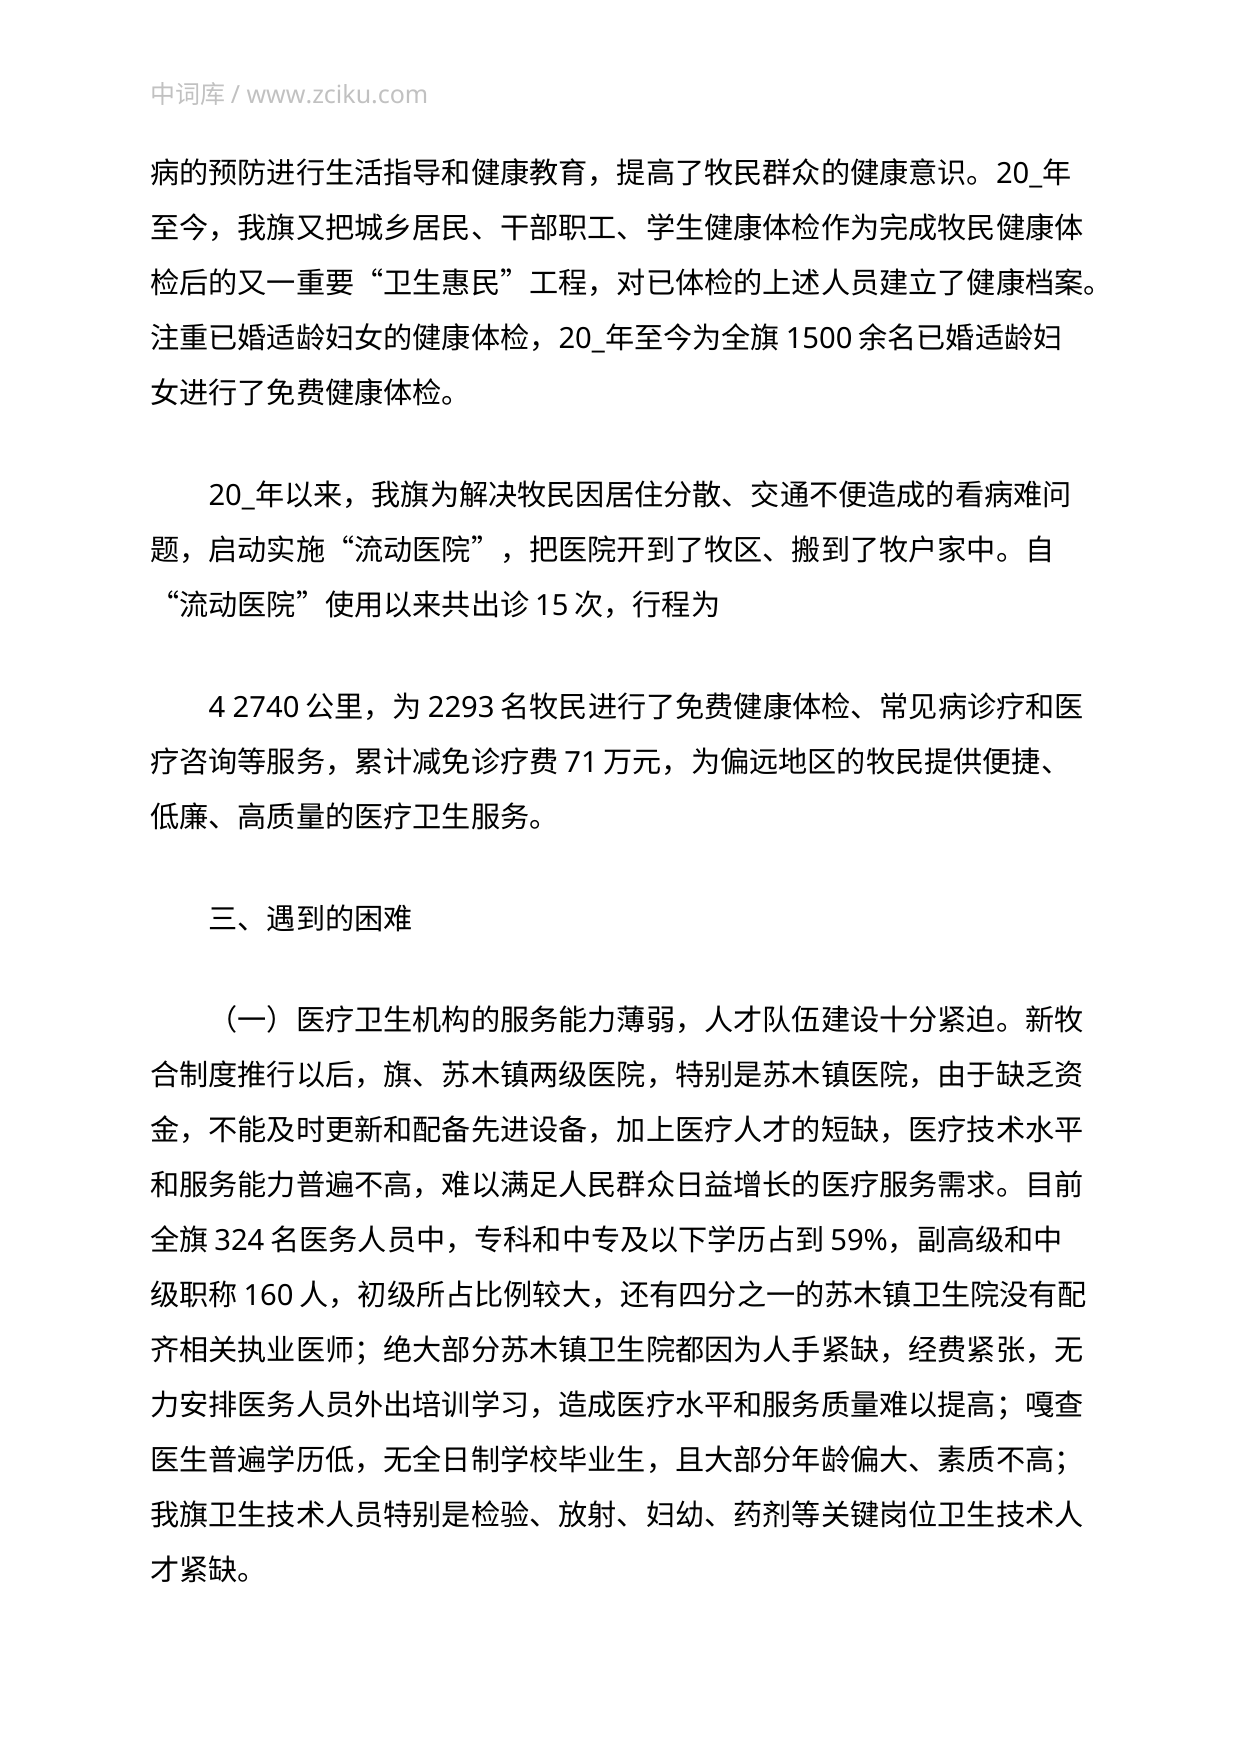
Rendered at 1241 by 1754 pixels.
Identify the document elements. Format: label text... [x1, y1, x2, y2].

text 20_年以来，我旗为解决牧民因居住分散、交通不便造成的看病难问题，启动实施“流动医院”，把医院开到了牧区、搬到了牧户家中。自“流动医院”使用以来共出诊15次，行程为 [150, 472, 1090, 624]
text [150, 150, 1090, 412]
text （一）医疗卫生机构的服务能力薄弱，人才队伍建设十分紧迫。新牧合制度推行以后，旗、苏木镇两级医院，特别是苏木镇医院，由于缺乏资金，不能及时更新和配备先进设备，加上医疗人才的短缺，医疗技术水平和服务能力普遍不高，难以满足人民群众日益增长的医疗服务需求。目前全旗324名医务人员中，专科和中专及以下学历占到59%，副高级和中级职称160人，初级所占比例较大，还有四分之一的苏木镇卫生院没有配齐相关执业医师；绝大部分苏木镇卫生院都因为人手紧缺，经费紧张，无力安排医务人员外出培训学习，造成医疗水平和服务质量难以提高；嘎查医生普遍学历低，无全日制学校毕业生，且大部分年龄偏大、素质不高；我旗卫生技术人员特别是检验、放射、妇幼、药剂等关键岗位卫生技术人才紧缺。 [150, 997, 1090, 1588]
text 三、遇到的困难 [150, 895, 1090, 937]
text 4 2740公里，为2293名牧民进行了免费健康体检、常见病诊疗和医疗咨询等服务，累计减免诊疗费71万元，为偏远地区的牧民提供便捷、低廉、高质量的医疗卫生服务。 [150, 683, 1090, 836]
